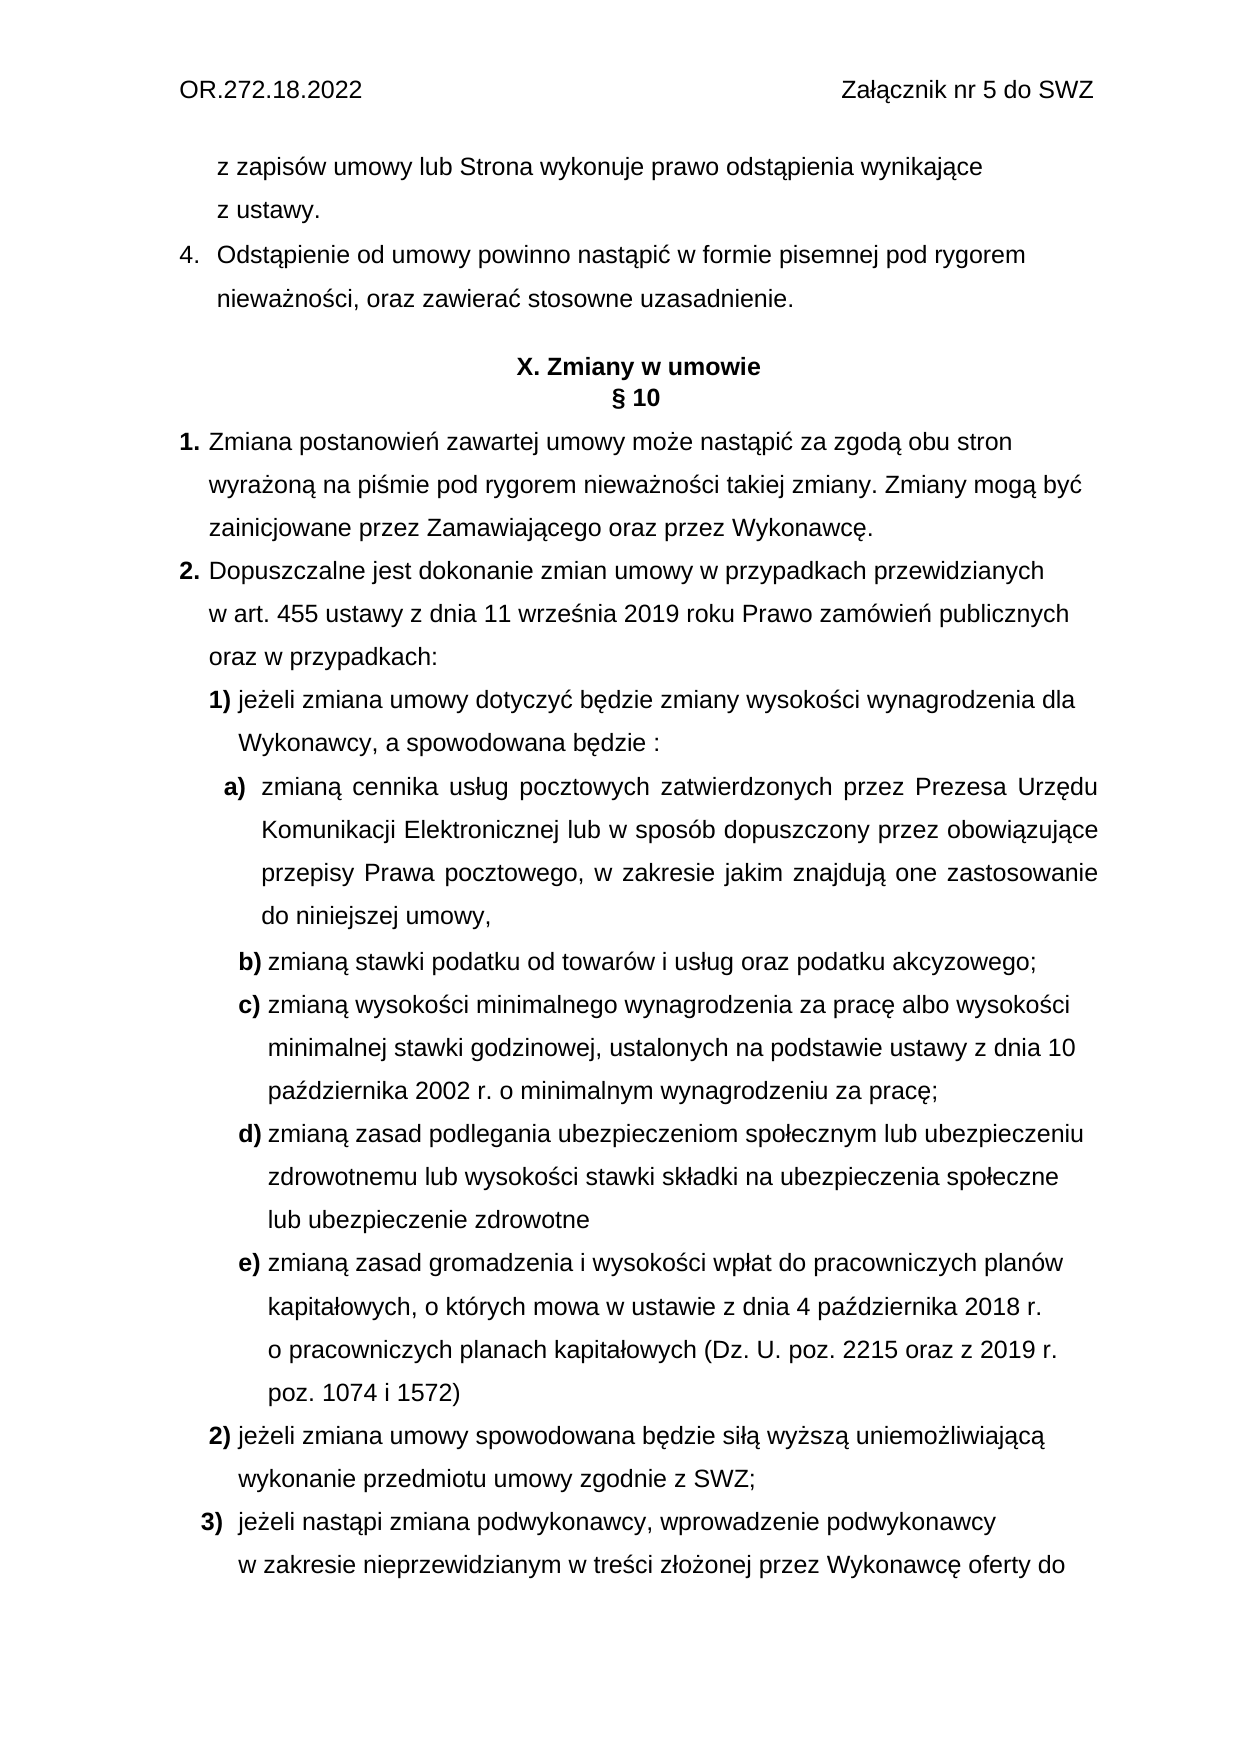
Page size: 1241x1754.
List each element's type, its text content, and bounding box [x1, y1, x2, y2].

list zmianą zasad gromadzenia i wysokości wpłat do pracowniczych planów kapitałowych, o których mowa w ustawie z dnia 4 października 2018 r. o pracowniczych planach kapitałowych (Dz. U. poz. 2215 oraz z 2019 r. poz. 1074 i 1572) [238, 1248, 1099, 1406]
list Odstąpienie od umowy powinno nastąpić w formie pisemnej pod rygorem nieważności, oraz zawierać stosowne uzasadnienie. [179, 241, 1093, 312]
list zmianą zasad podlegania ubezpieczeniom społecznym lub ubezpieczeniu zdrowotnemu lub wysokości stawki składki na ubezpieczenia społeczne lub ubezpieczenie zdrowotne [238, 1119, 1099, 1234]
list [201, 1507, 1099, 1579]
text § 10 [179, 383, 1093, 412]
list Zmiana postanowień zawartej umowy może nastąpić za zgodą obu stron wyrażoną na piśmie pod rygorem nieważności takiej zmiany. Zmiany mogą być zainicjowane przez Zamawiającego oraz przez Wykonawcę. [179, 426, 1099, 541]
list jeżeli zmiana umowy dotyczyć będzie zmiany wysokości wynagrodzenia dla Wykonawcy, a spowodowana będzie : [209, 685, 1099, 757]
subtitle X. Zmiany w umowie [178, 352, 1099, 381]
list zmianą cennika usług pocztowych zatwierdzonych przez Prezesa Urzędu Komunikacji Elektronicznej lub w sposób dopuszczony przez obowiązujące przepisy Prawa pocztowego, w zakresie jakim znajdują one zastosowanie do niniejszej umowy, [223, 771, 1099, 929]
list zmianą stawki podatku od towarów i usług oraz podatku akcyzowego; [238, 946, 1099, 975]
list Dopuszczalne jest dokonanie zmian umowy w przypadkach przewidzianych w art. 455 ustawy z dnia 11 września 2019 roku Prawo zamówień publicznych oraz w przypadkach: [179, 556, 1099, 671]
list jeżeli zmiana umowy spowodowana będzie siłą wyższą uniemożliwiającą wykonanie przedmiotu umowy zgodnie z SWZ; [209, 1421, 1099, 1493]
list zmianą wysokości minimalnego wynagrodzenia za pracę albo wysokości minimalnej stawki godzinowej, ustalonych na podstawie ustawy z dnia 10 października 2002 r. o minimalnym wynagrodzeniu za pracę; [238, 989, 1099, 1104]
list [179, 152, 1093, 224]
